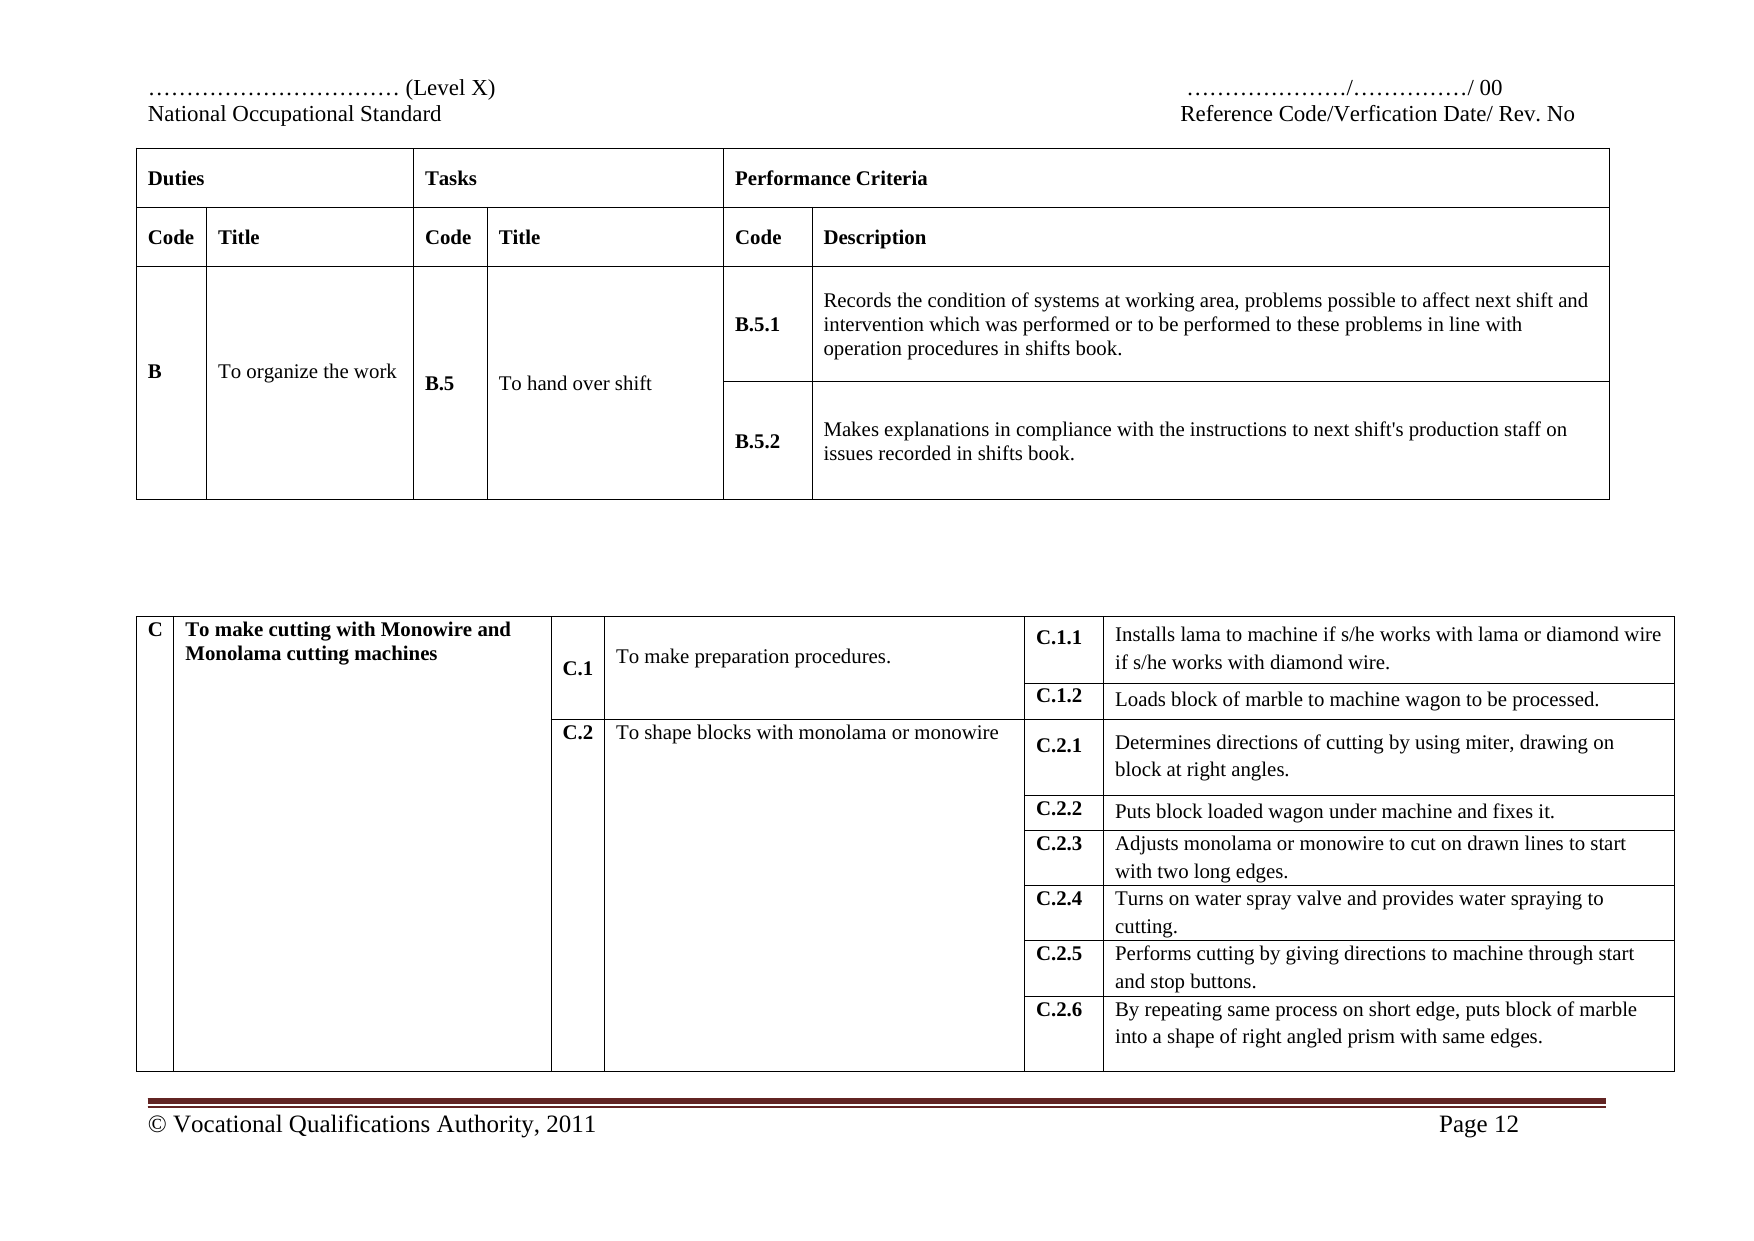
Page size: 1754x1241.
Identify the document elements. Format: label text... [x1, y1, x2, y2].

table_header C.1 [552, 617, 604, 719]
table_cell C.2.6 [1025, 997, 1103, 1071]
table_cell Loads block of marble to machine wagon to be processed. [1104, 684, 1674, 719]
table_cell C.2.2 [1025, 796, 1103, 830]
table_cell C.2.3 [1025, 831, 1103, 885]
table_cell C.2 [552, 720, 604, 1071]
table_cell Title [488, 208, 723, 266]
table_header Duties [137, 149, 413, 207]
table_cell Determines directions of cutting by using miter, drawing on block at right angles. [1104, 720, 1674, 794]
table_cell B [137, 267, 206, 499]
table_cell Code [414, 208, 487, 266]
table_cell By repeating same process on short edge, puts block of marble into a shape of right angled prism with same edges. [1104, 997, 1674, 1071]
table_cell B.5 [414, 267, 487, 499]
table_cell C.2.5 [1025, 941, 1103, 996]
table_cell Code [137, 208, 206, 266]
table_cell Performs cutting by giving directions to machine through start and stop buttons. [1104, 941, 1674, 996]
table_cell Adjusts monolama or monowire to cut on drawn lines to start with two long edges. [1104, 831, 1674, 885]
table_header C [137, 617, 173, 1071]
table_cell Turns on water spray valve and provides water spraying to cutting. [1104, 886, 1674, 940]
table_cell B.5.1 [724, 267, 812, 381]
table_header Installs lama to machine if s/he works with lama or diamond wire if s/he works with diamond wire. [1104, 617, 1674, 682]
table_cell C.1.2 [1025, 684, 1103, 719]
table_header Performance Criteria [724, 149, 1609, 207]
table_cell Puts block loaded wagon under machine and fixes it. [1104, 796, 1674, 830]
table_header To make cutting with Monowire and Monolama cutting machines [174, 617, 551, 1071]
table_cell To hand over shift [488, 267, 723, 499]
table_cell Title [207, 208, 413, 266]
table_cell To shape blocks with monolama or monowire [605, 720, 1024, 1071]
table_cell B.5.2 [724, 382, 812, 499]
table_cell C.2.1 [1025, 720, 1103, 794]
table_cell Records the condition of systems at working area, problems possible to affect next shift and intervention which was performed or to be performed to these problems in line with operation procedures in shifts book. [813, 267, 1609, 381]
table_header C.1.1 [1025, 617, 1103, 682]
table_header To make preparation procedures. [605, 617, 1024, 719]
table_cell To organize the work [207, 267, 413, 499]
table_cell C.2.4 [1025, 886, 1103, 940]
table_header Tasks [414, 149, 723, 207]
table_cell Code [724, 208, 812, 266]
table_cell Makes explanations in compliance with the instructions to next shift's production staff on issues recorded in shifts book. [813, 382, 1609, 499]
table_cell Description [813, 208, 1609, 266]
